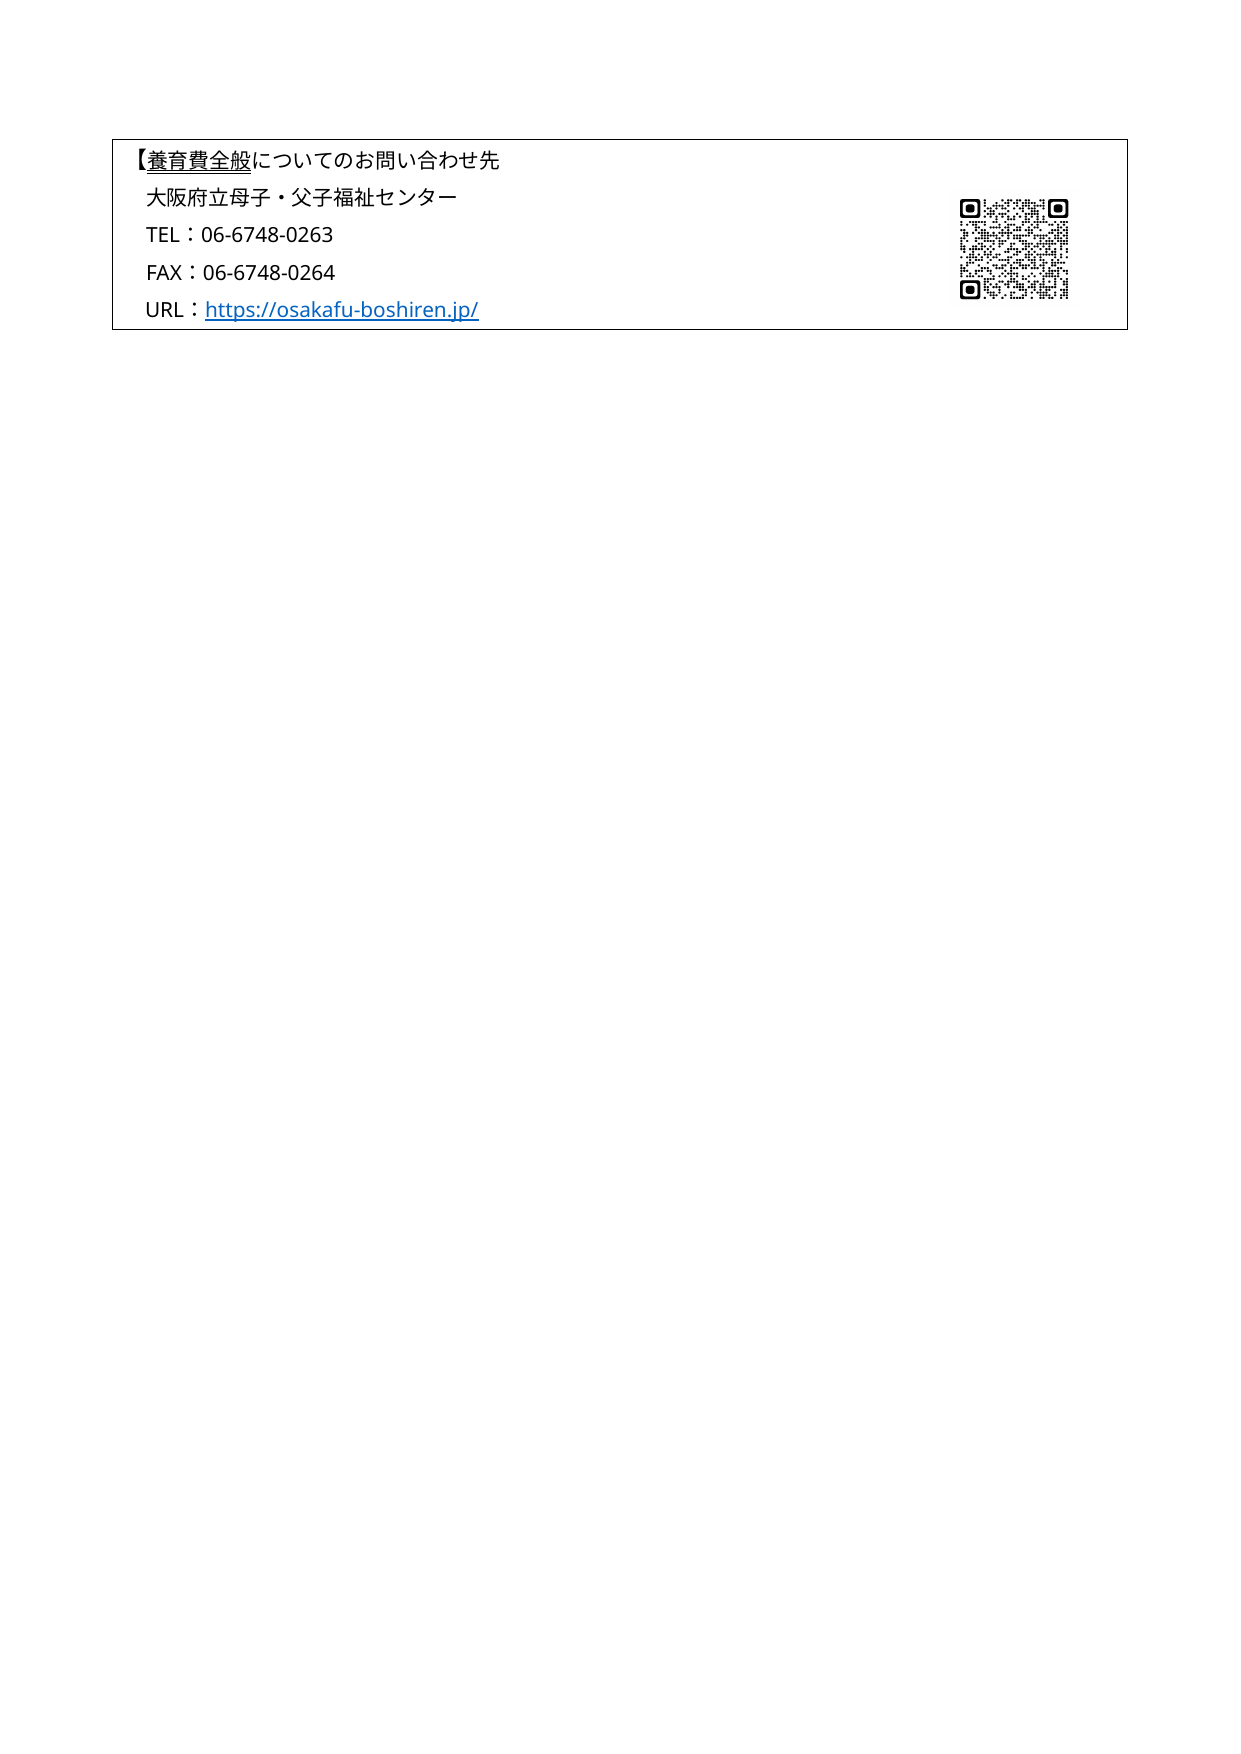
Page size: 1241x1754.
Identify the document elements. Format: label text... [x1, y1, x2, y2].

table_header 【養育費全般についてのお問い合わせ先 大阪府立母子・父子福祉センター TEL：06-6748-0263 FAX：06-6748-0264 URL：https://osakafu-boshiren.jp/ [113, 140, 1127, 328]
